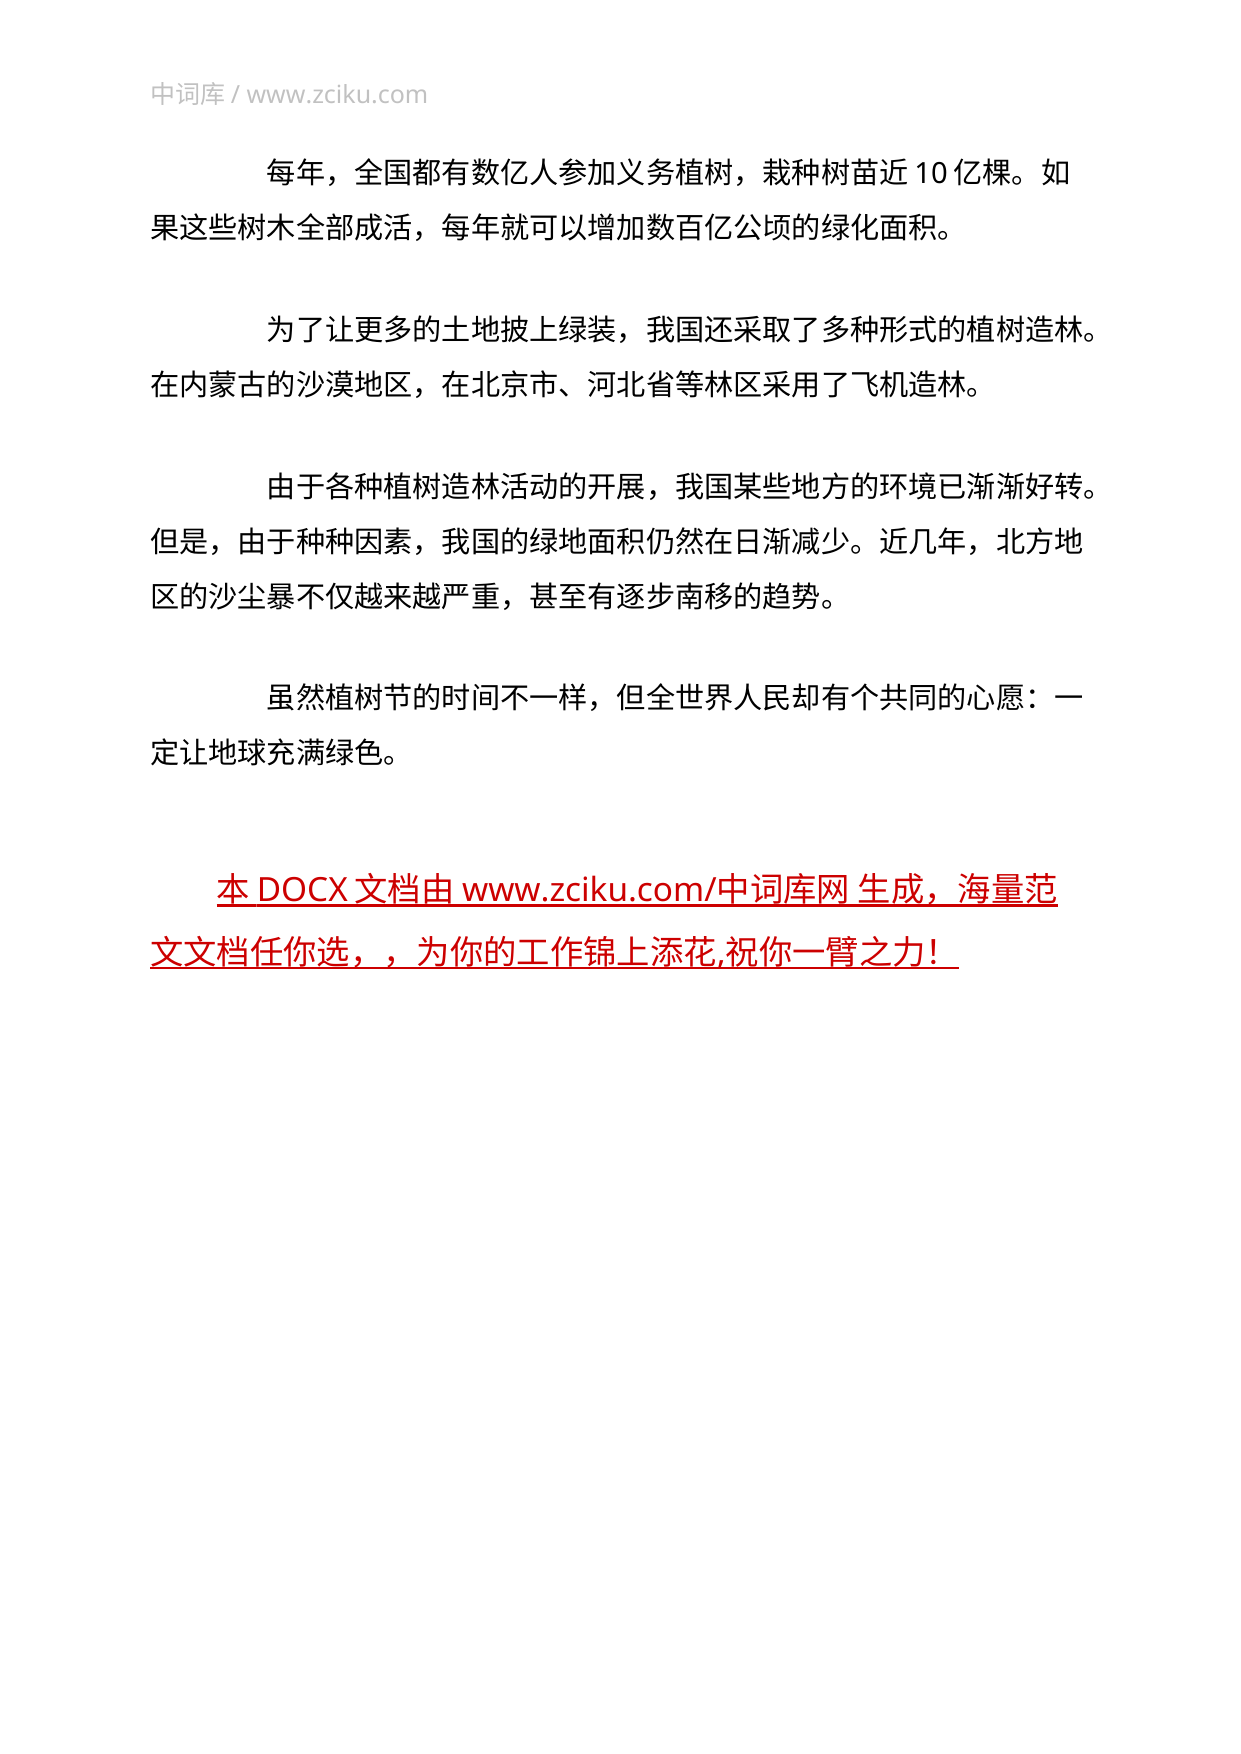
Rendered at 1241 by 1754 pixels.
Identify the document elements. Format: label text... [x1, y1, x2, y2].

text 本DOCX文档由 www.zciku.com/中词库网 生成，海量范文文档任你选，，为你的工作锦上添花,祝你一臂之力！ [150, 863, 1090, 974]
text 为了让更多的土地披上绿装，我国还采取了多种形式的植树造林。在内蒙古的沙漠地区，在北京市、河北省等林区采用了飞机造林。 [150, 307, 1090, 404]
text 虽然植树节的时间不一样，但全世界人民却有个共同的心愿：一定让地球充满绿色。 [150, 675, 1090, 772]
text 每年，全国都有数亿人参加义务植树，栽种树苗近10亿棵。如果这些树木全部成活，每年就可以增加数百亿公顷的绿化面积。 [150, 150, 1090, 247]
text 由于各种植树造林活动的开展，我国某些地方的环境已渐渐好转。但是，由于种种因素，我国的绿地面积仍然在日渐减少。近几年，北方地区的沙尘暴不仅越来越严重，甚至有逐步南移的趋势。 [150, 463, 1090, 616]
